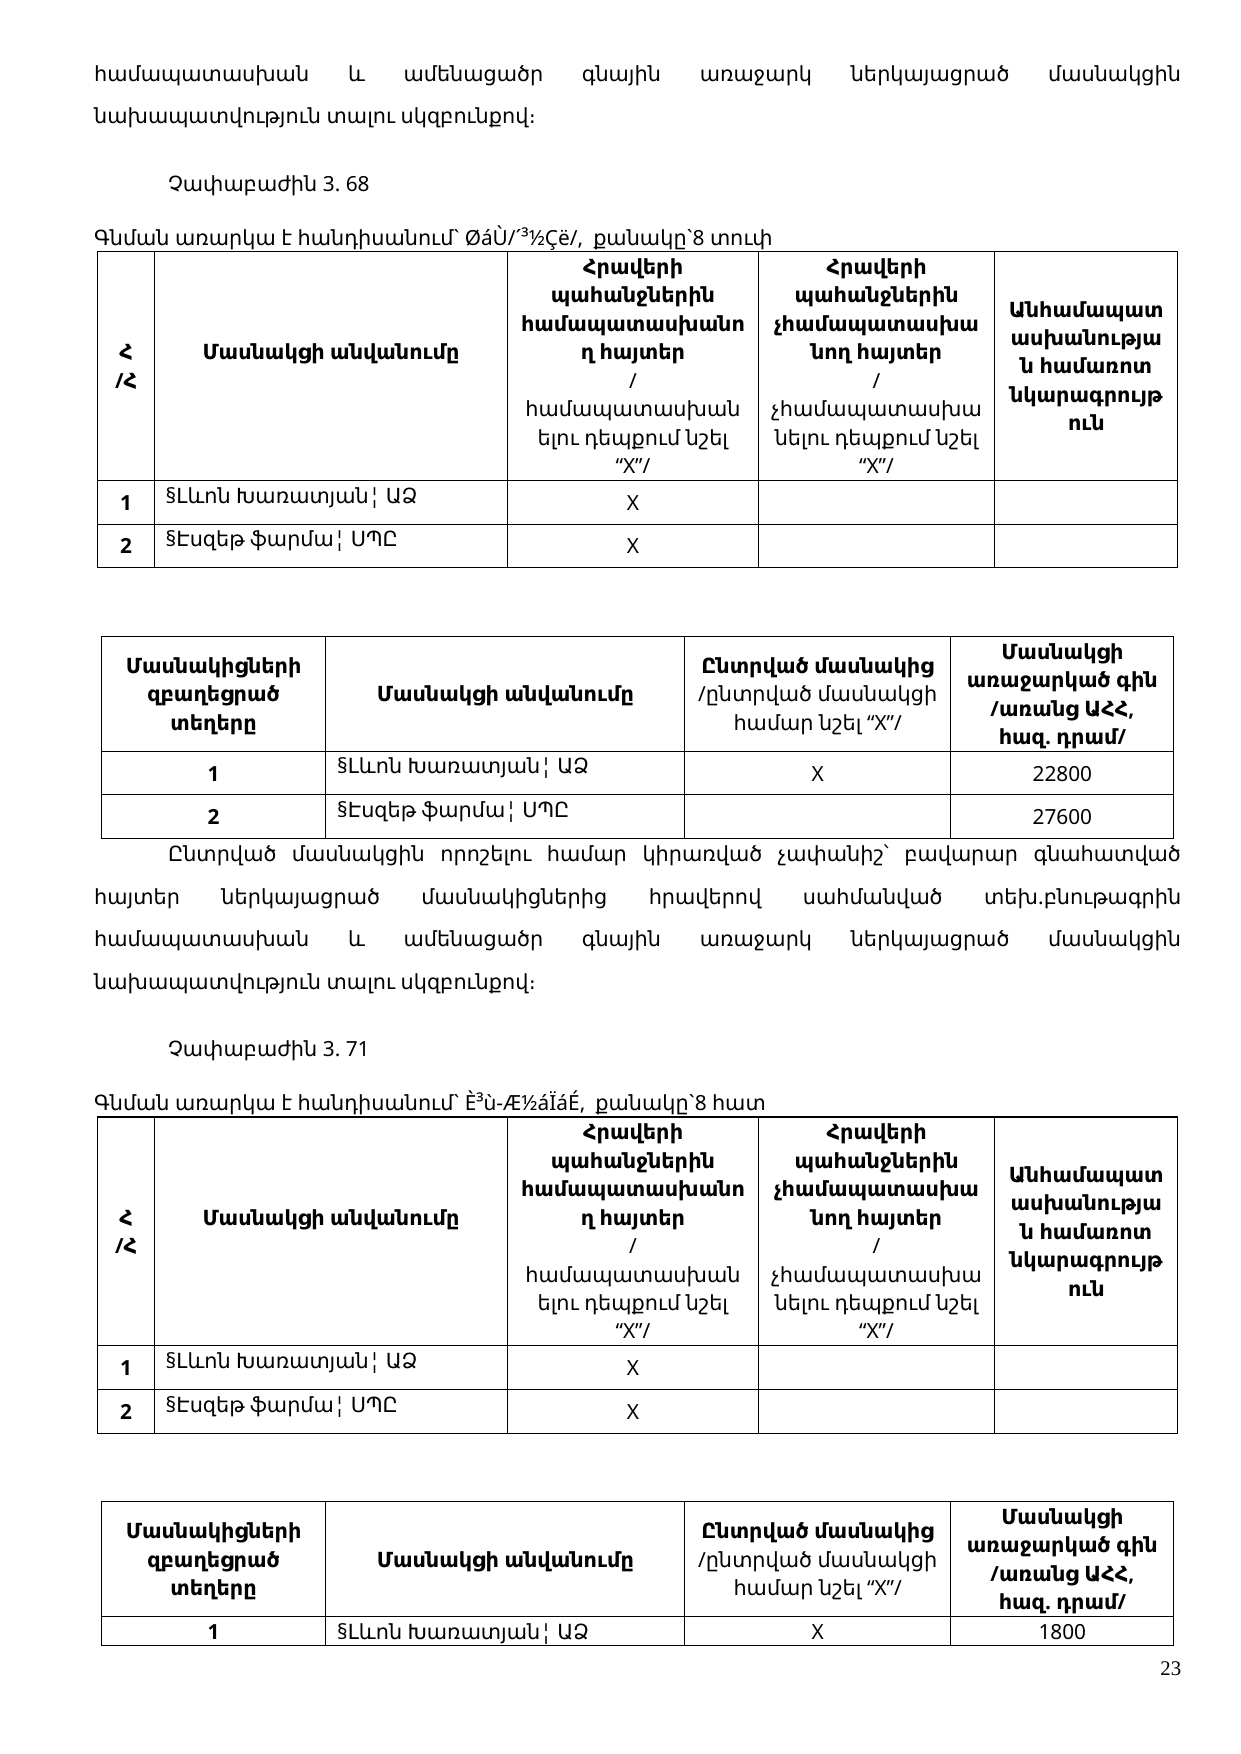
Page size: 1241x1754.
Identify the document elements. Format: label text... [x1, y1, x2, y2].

table_cell [759, 1346, 994, 1389]
table_cell 2 [102, 795, 325, 838]
table_cell X [508, 481, 758, 523]
table_header Հ/Հ [98, 1118, 154, 1345]
table_cell X [508, 1346, 758, 1389]
table_cell 1 [98, 1346, 154, 1389]
table_header Հրավերի պահանջներին չհամապատասխանող հայտեր /չհամապատասխանելու դեպքում նշել “X”/ [759, 1118, 994, 1345]
table_cell §Լևոն Խառատյան¦ ԱՁ [326, 1617, 684, 1645]
table_header Մասնակիցների զբաղեցրած տեղերը [102, 637, 325, 751]
table_cell X [685, 752, 950, 794]
table_cell [759, 525, 994, 567]
table_header Հրավերի պահանջներին համապատասխանող հայտեր /համապատասխանելու դեպքում նշել “X”/ [508, 252, 758, 480]
table_cell [759, 481, 994, 523]
table_cell 1 [102, 1617, 325, 1645]
table_header Հրավերի պահանջներին չհամապատասխանող հայտեր /չհամապատասխանելու դեպքում նշել “X”/ [759, 252, 994, 480]
table_cell [995, 1346, 1177, 1389]
table_cell [995, 525, 1177, 567]
table_header Մասնակցի անվանումը [155, 252, 507, 480]
text Գնման առարկա է հանդիսանում` ØáÙ/´³½Çë/, քանակը`8 տուփ [94, 223, 1181, 251]
table_cell [759, 1390, 994, 1432]
table_cell §Էսզեթ ֆարմա¦ ՍՊԸ [155, 525, 507, 567]
table_cell §Լևոն Խառատյան¦ ԱՁ [155, 481, 507, 523]
table_cell 22800 [951, 752, 1173, 794]
table_header Մասնակցի առաջարկած գին /առանց ԱՀՀ, հազ. դրամ/ [951, 637, 1173, 751]
table_cell 2 [98, 525, 154, 567]
table_cell §Լևոն Խառատյան¦ ԱՁ [155, 1346, 507, 1389]
table_header Հ/Հ [98, 252, 154, 480]
table_header Մասնակցի անվանումը [326, 637, 684, 751]
table_cell [685, 795, 950, 838]
table_cell [995, 481, 1177, 523]
table_cell 1 [102, 752, 325, 794]
table_cell [995, 1390, 1177, 1432]
table_cell §Լևոն Խառատյան¦ ԱՁ [326, 752, 684, 794]
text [94, 59, 1181, 130]
table_header Մասնակիցների զբաղեցրած տեղերը [102, 1502, 325, 1616]
table_cell 2 [98, 1390, 154, 1432]
table_header Անհամապատասխանության համառոտ նկարագրույթուն [995, 1118, 1177, 1345]
table_cell §Էսզեթ ֆարմա¦ ՍՊԸ [326, 795, 684, 838]
table_header Հրավերի պահանջներին համապատասխանող հայտեր /համապատասխանելու դեպքում նշել “X”/ [508, 1118, 758, 1345]
table_header Անհամապատասխանության համառոտ նկարագրույթուն [995, 252, 1177, 480]
text Գնման առարկա է հանդիսանում` È³ù-Æ½áÏáÉ, քանակը`8 հատ [94, 1088, 1181, 1116]
text Չափաբաժին 3. 71 [94, 1034, 1181, 1063]
table_header Մասնակցի անվանումը [326, 1502, 684, 1616]
text Չափաբաժին 3. 68 [94, 169, 1181, 198]
table_cell X [508, 525, 758, 567]
table_cell X [508, 1390, 758, 1432]
table_cell §Էսզեթ ֆարմա¦ ՍՊԸ [155, 1390, 507, 1432]
table_header Ընտրված մասնակից /ընտրված մասնակցի համար նշել “X”/ [685, 1502, 950, 1616]
table_cell 27600 [951, 795, 1173, 838]
table_cell X [685, 1617, 950, 1645]
table_header Ընտրված մասնակից /ընտրված մասնակցի համար նշել “X”/ [685, 637, 950, 751]
table_header Մասնակցի անվանումը [155, 1118, 507, 1345]
table_cell 1 [98, 481, 154, 523]
table_cell 1800 [951, 1617, 1173, 1645]
table_header Մասնակցի առաջարկած գին /առանց ԱՀՀ, հազ. դրամ/ [951, 1502, 1173, 1616]
